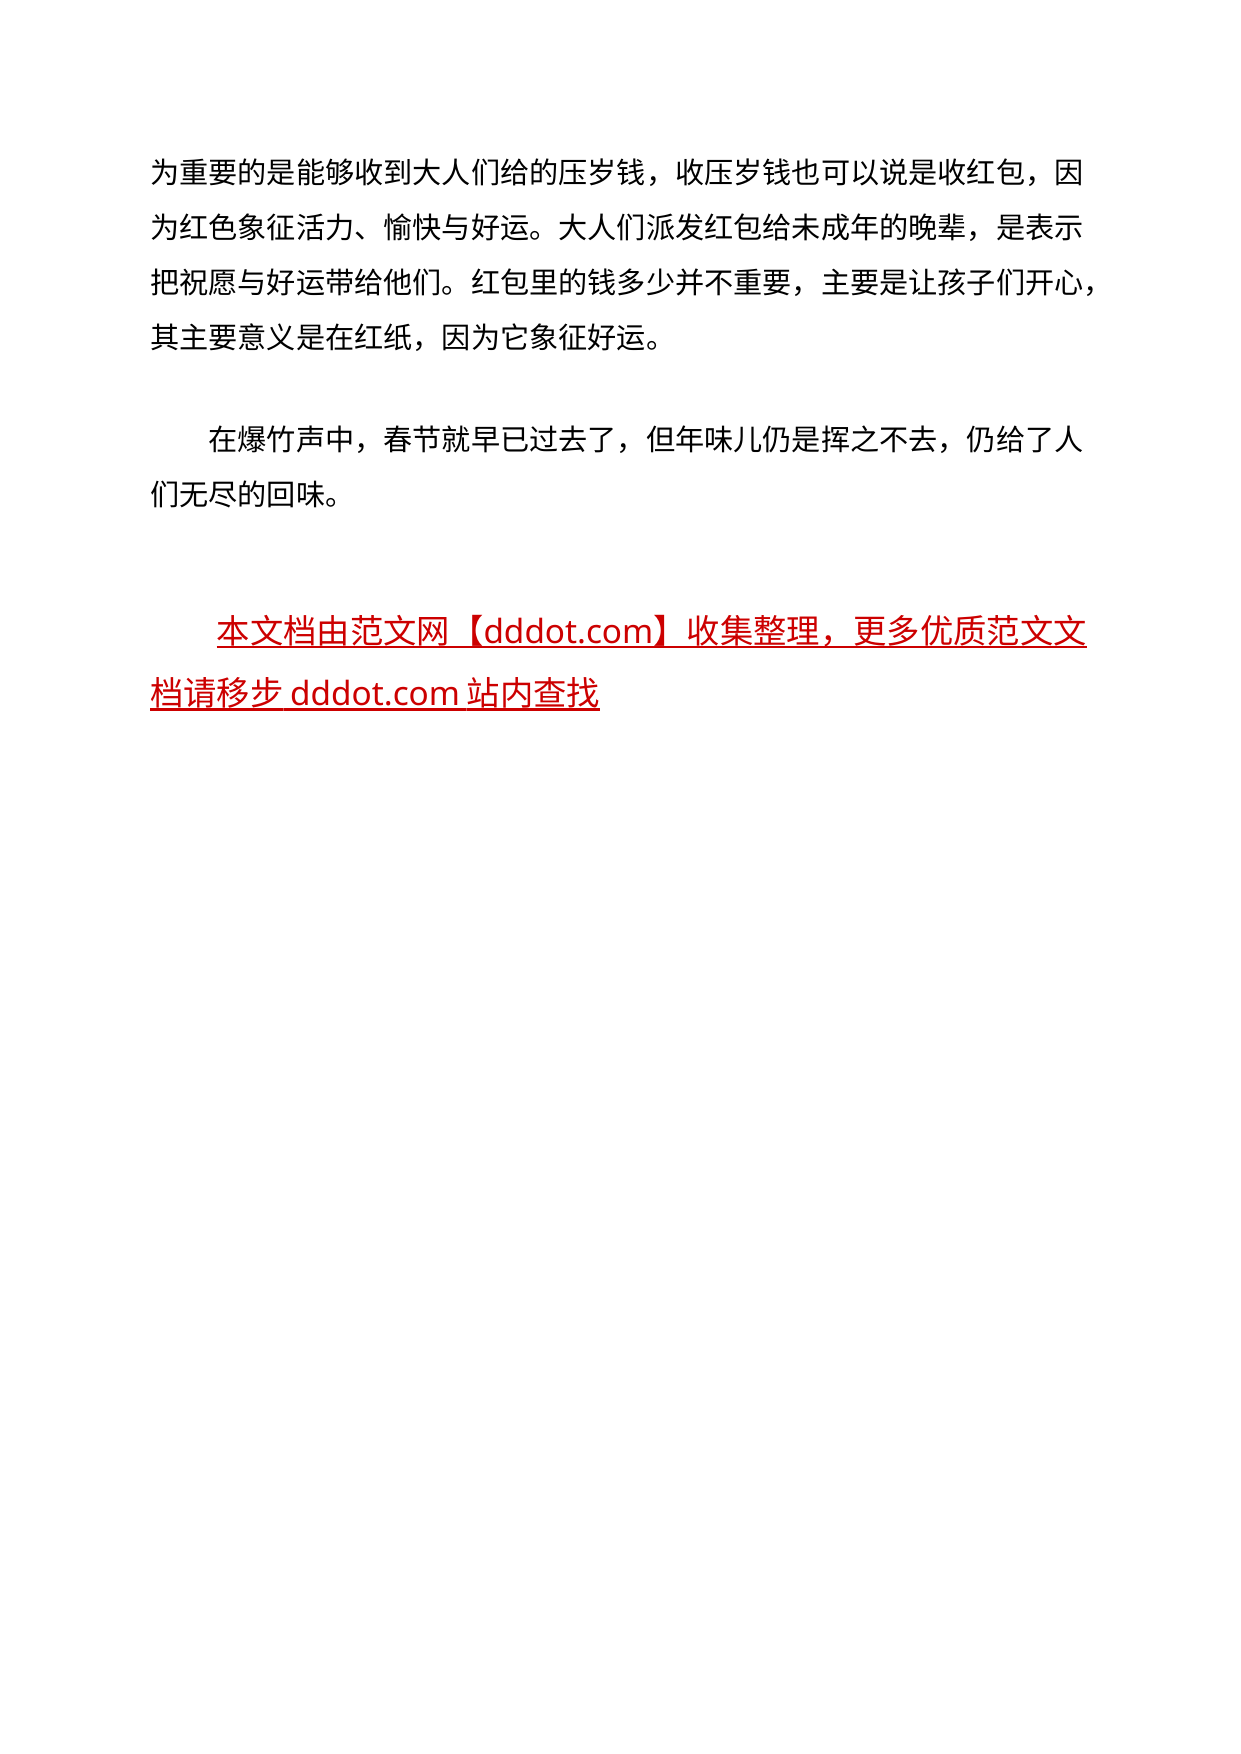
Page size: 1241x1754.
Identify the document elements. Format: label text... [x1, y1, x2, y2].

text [150, 150, 1090, 357]
text 本文档由范文网【dddot.com】收集整理，更多优质范文文档请移步dddot.com站内查找 [150, 604, 1090, 716]
text 在爆竹声中，春节就早已过去了，但年味儿仍是挥之不去，仍给了人们无尽的回味。 [150, 416, 1090, 514]
